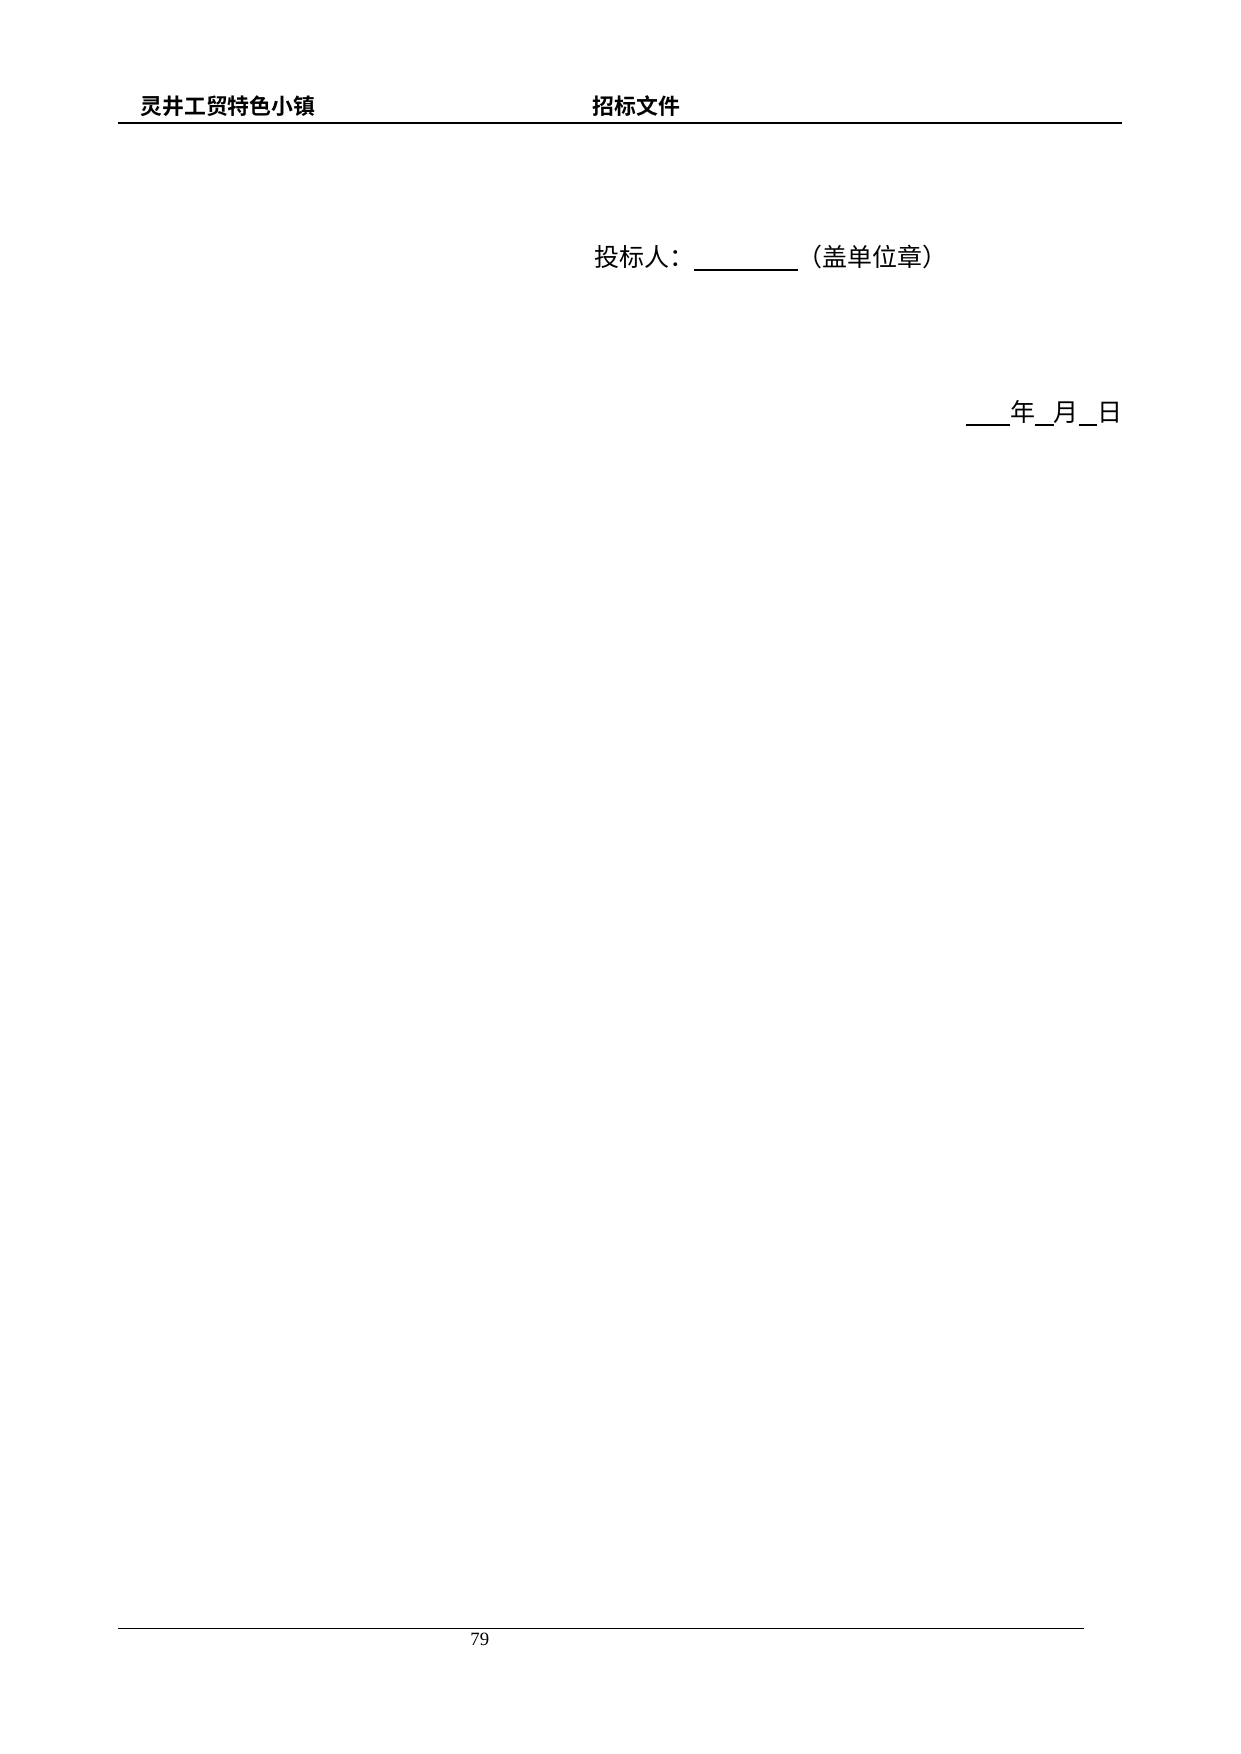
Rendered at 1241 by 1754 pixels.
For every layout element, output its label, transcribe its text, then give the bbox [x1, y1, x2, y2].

text 年 月 日 [118, 378, 1122, 443]
text 投标人： （盖单位章） [557, 223, 1122, 288]
